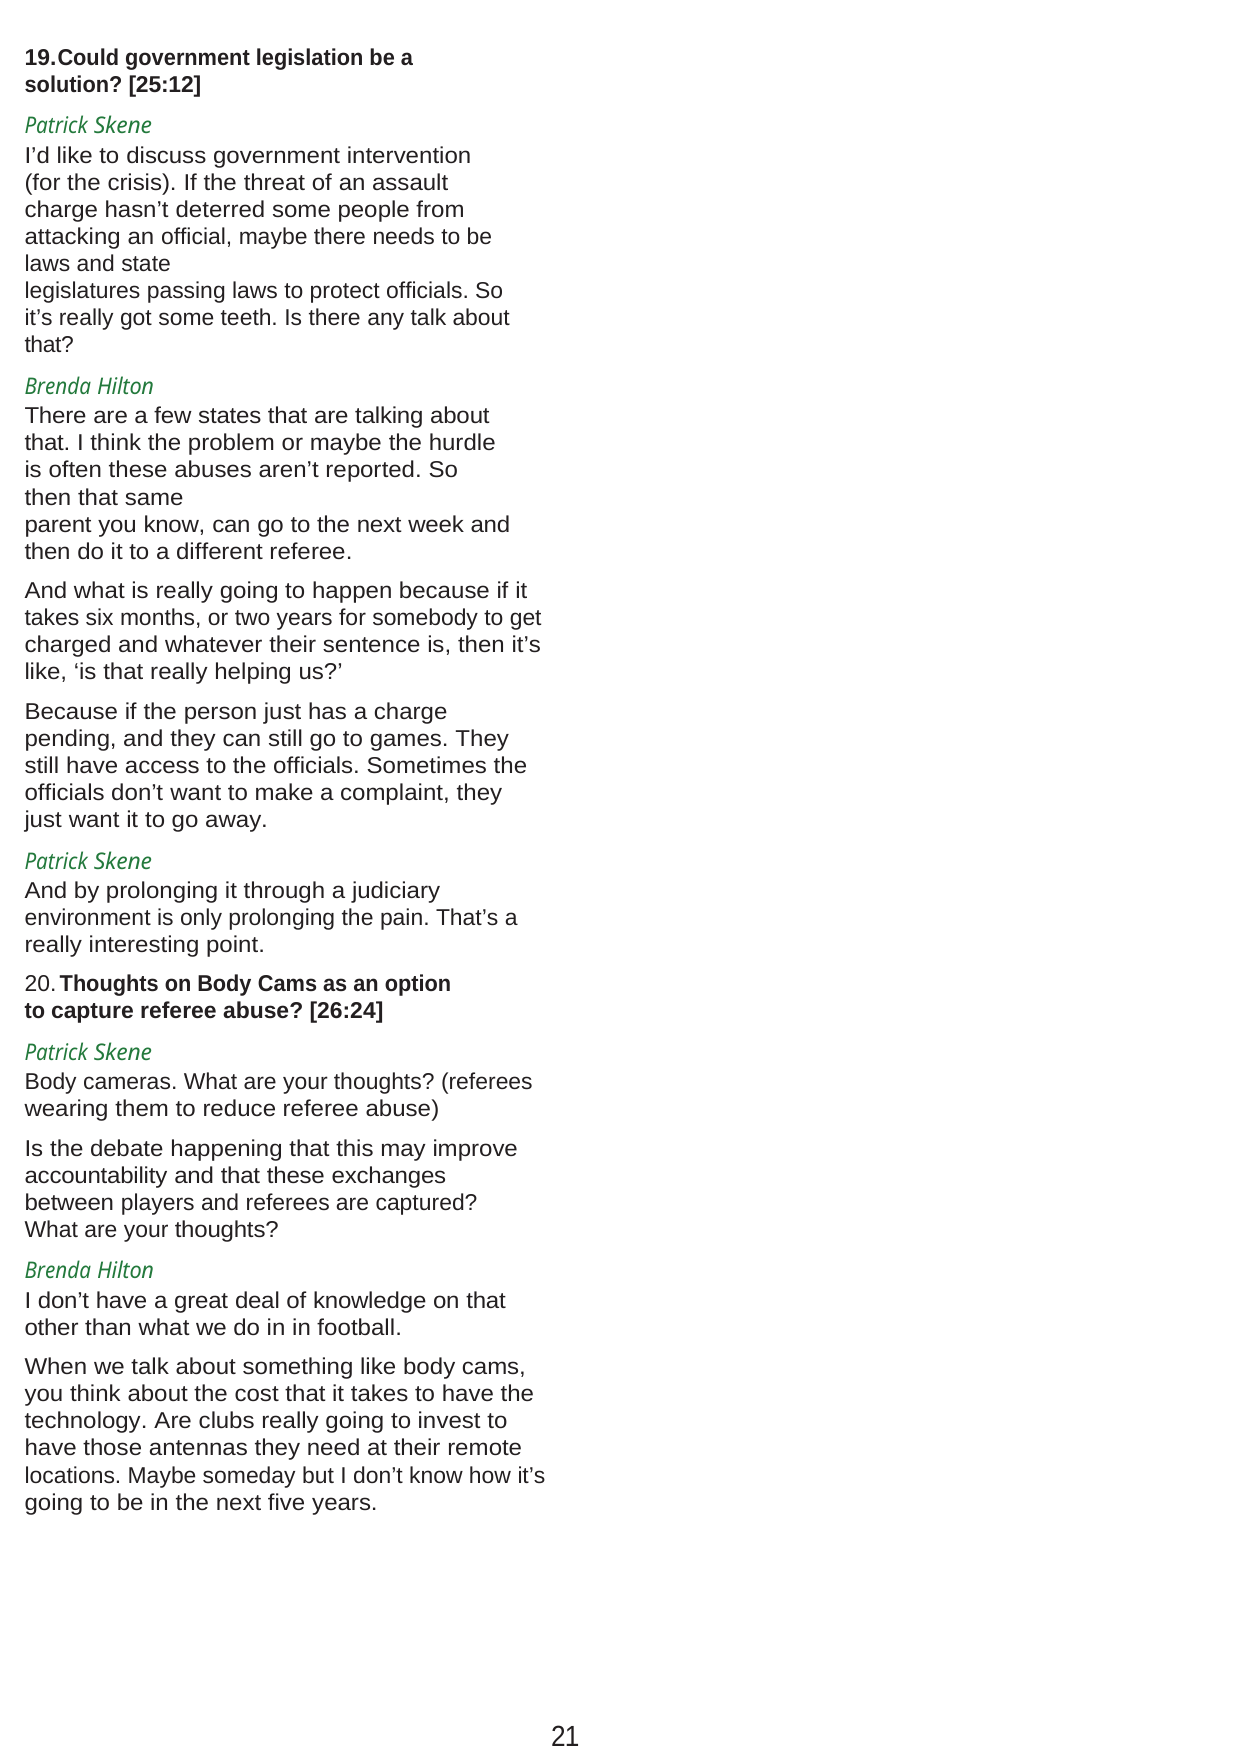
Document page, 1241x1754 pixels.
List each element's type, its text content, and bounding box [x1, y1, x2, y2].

subtitle Thoughts on Body Cams as an option to capture referee abuse? [26:24] [24, 970, 452, 1024]
text Brenda Hilton [24, 370, 609, 401]
text When we talk about something like body cams, you think about the cost that it takes to have the technology. Are clubs really going to invest to have those antennas they need at their remote [24, 1353, 534, 1461]
text Is the debate happening that this may improve accountability and that these exchanges between players and referees are captured? What are your thoughts? [24, 1134, 534, 1242]
text Brenda Hilton [24, 1254, 609, 1286]
text parent you know, can go to the next week and then do it to a different referee. [24, 511, 534, 564]
subtitle 21 [0, 1719, 580, 1752]
text locations. Maybe someday but I don’t know how it’s going to be in the next five years. [24, 1462, 555, 1515]
text Patrick Skene [24, 109, 609, 140]
text There are a few states that are talking about that. I think the problem or maybe the hurdle is often these abuses aren’t reported. So then that same [24, 402, 511, 510]
text Patrick Skene [24, 845, 609, 876]
text Patrick Skene [24, 1036, 609, 1067]
text And by prolonging it through a judiciary environment is only prolonging the pain. That’s a really interesting point. [24, 877, 534, 958]
text I’d like to discuss government intervention (for the crisis). If the threat of an assault charge hasn’t deterred some people from attacking an official, maybe there needs to be laws and state [24, 142, 493, 276]
text Body cameras. What are your thoughts? (referees wearing them to reduce referee abuse) [24, 1068, 534, 1122]
subtitle Could government legislation be a solution? [25:12] [24, 44, 493, 97]
text legislatures passing laws to protect officials. So it’s really got some teeth. Is there any talk about that? [24, 277, 534, 358]
text I don’t have a great deal of knowledge on that other than what we do in in football. [24, 1287, 534, 1340]
text Because if the person just has a charge pending, and they can still go to games. They still have access to the officials. Sometimes the officials don’t want to make a complaint, they just want it to go away. [24, 698, 534, 832]
text And what is really going to happen because if it takes six months, or two years for somebody to get charged and whatever their sentence is, then it’s like, ‘is that really helping us?’ [24, 577, 555, 685]
